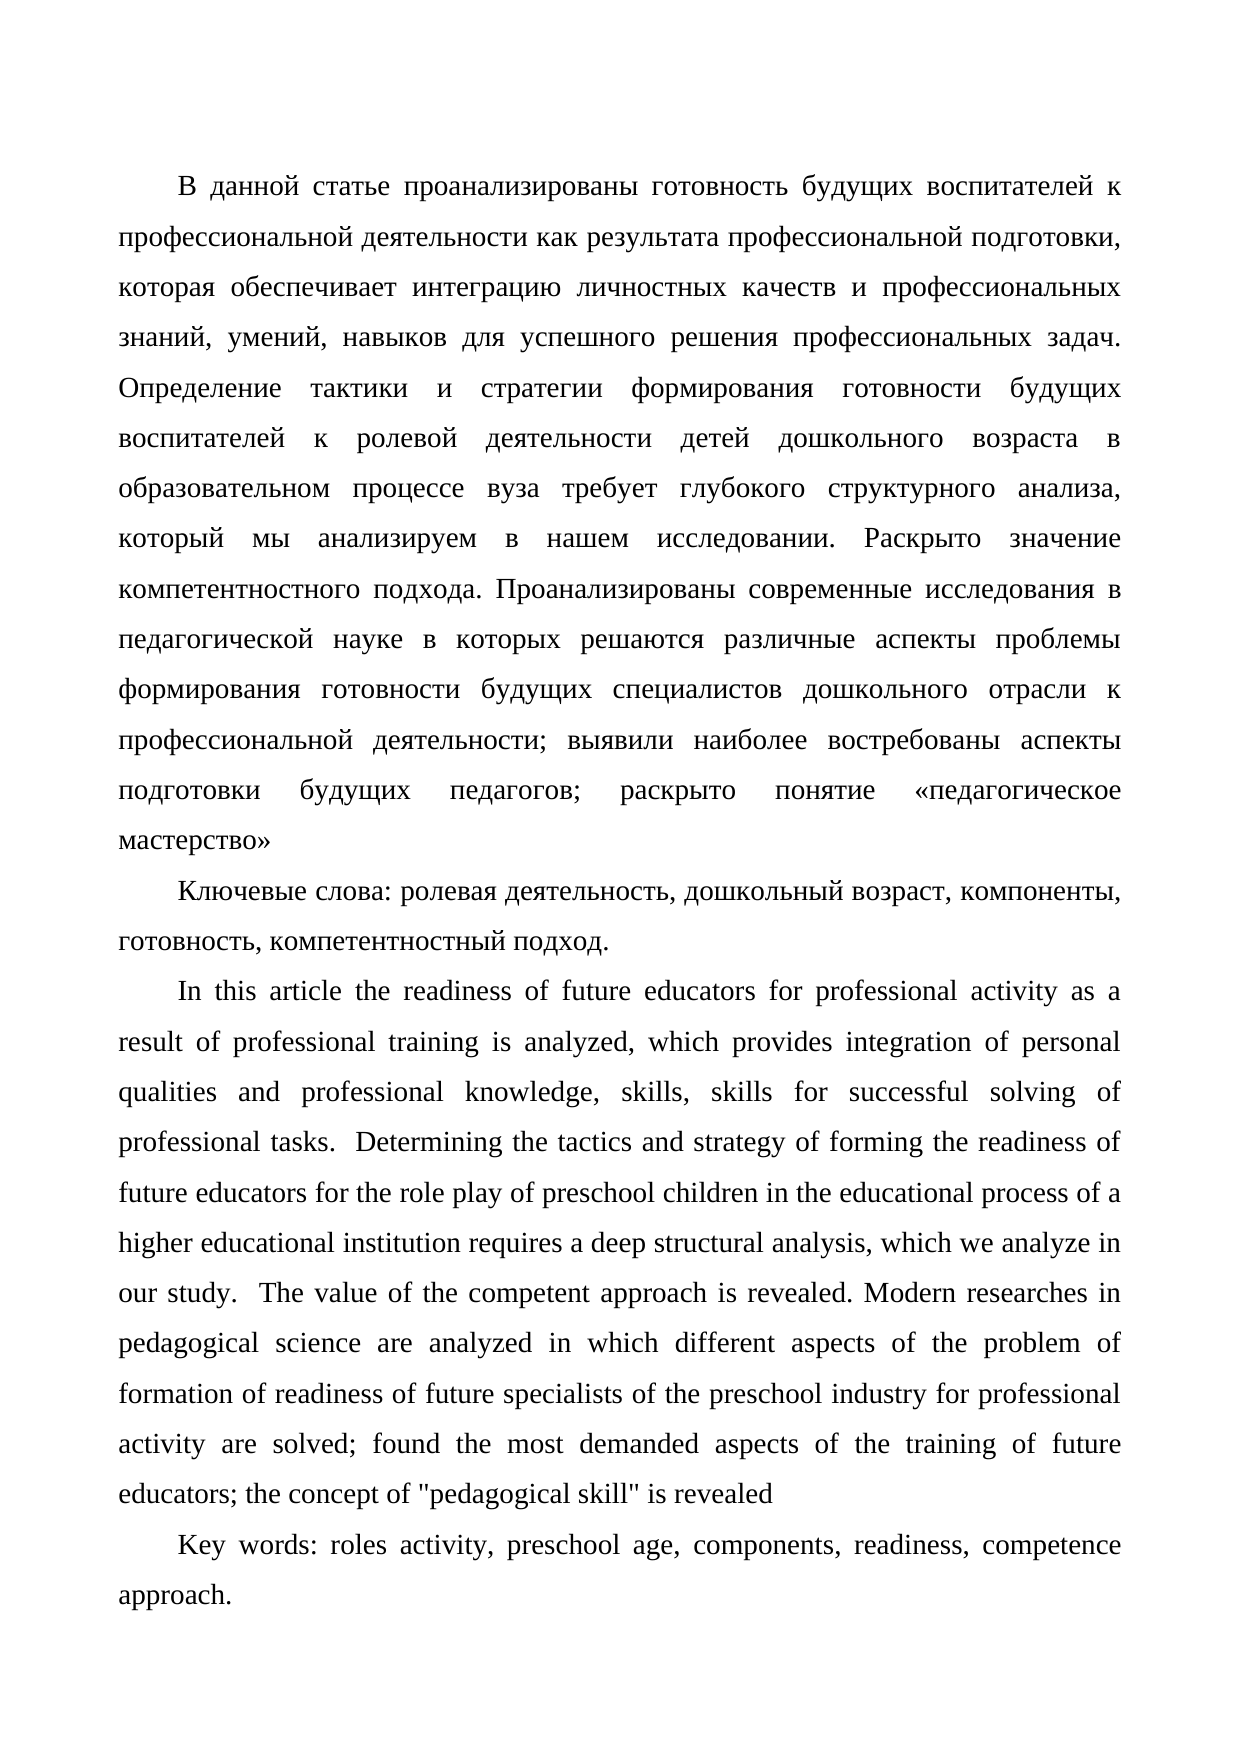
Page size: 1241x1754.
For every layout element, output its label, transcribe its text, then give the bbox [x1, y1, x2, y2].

text Key words: roles activity, preschool age, components, readiness, competence approach. [118, 1527, 1122, 1611]
text В данной статье проанализированы готовность будущих воспитателей к профессиональной деятельности как результата профессиональной подготовки, которая обеспечивает интеграцию личностных качеств и профессиональных знаний, умений, навыков для успешного решения профессиональных задач. Определение тактики и стратегии формирования готовности будущих воспитателей к ролевой деятельности детей дошкольного возраста в образовательном процессе вуза требует глубокого структурного анализа, который мы анализируем в нашем исследовании. Раскрыто значение компетентностного подхода. Проанализированы современные исследования в педагогической науке в которых решаются различные аспекты проблемы формирования готовности будущих специалистов дошкольного отрасли к профессиональной деятельности; выявили наиболее востребованы аспекты подготовки будущих педагогов; раскрыто понятие «педагогическое мастерство» [118, 168, 1122, 856]
text In this article the readiness of future educators for professional activity as a result of professional training is analyzed, which provides integration of personal qualities and professional knowledge, skills, skills for successful solving of professional tasks. Determining the tactics and strategy of forming the readiness of future educators for the role play of preschool children in the educational process of a higher educational institution requires a deep structural analysis, which we analyze in our study. The value of the competent approach is revealed. Modern researches in pedagogical science are analyzed in which different aspects of the problem of formation of readiness of future specialists of the preschool industry for professional activity are solved; found the most demanded aspects of the training of future educators; the concept of "pedagogical skill" is revealed [118, 973, 1122, 1510]
text Ключевые слова: ролевая деятельность, дошкольный возраст, компоненты, готовность, компетентностный подход. [118, 873, 1122, 957]
